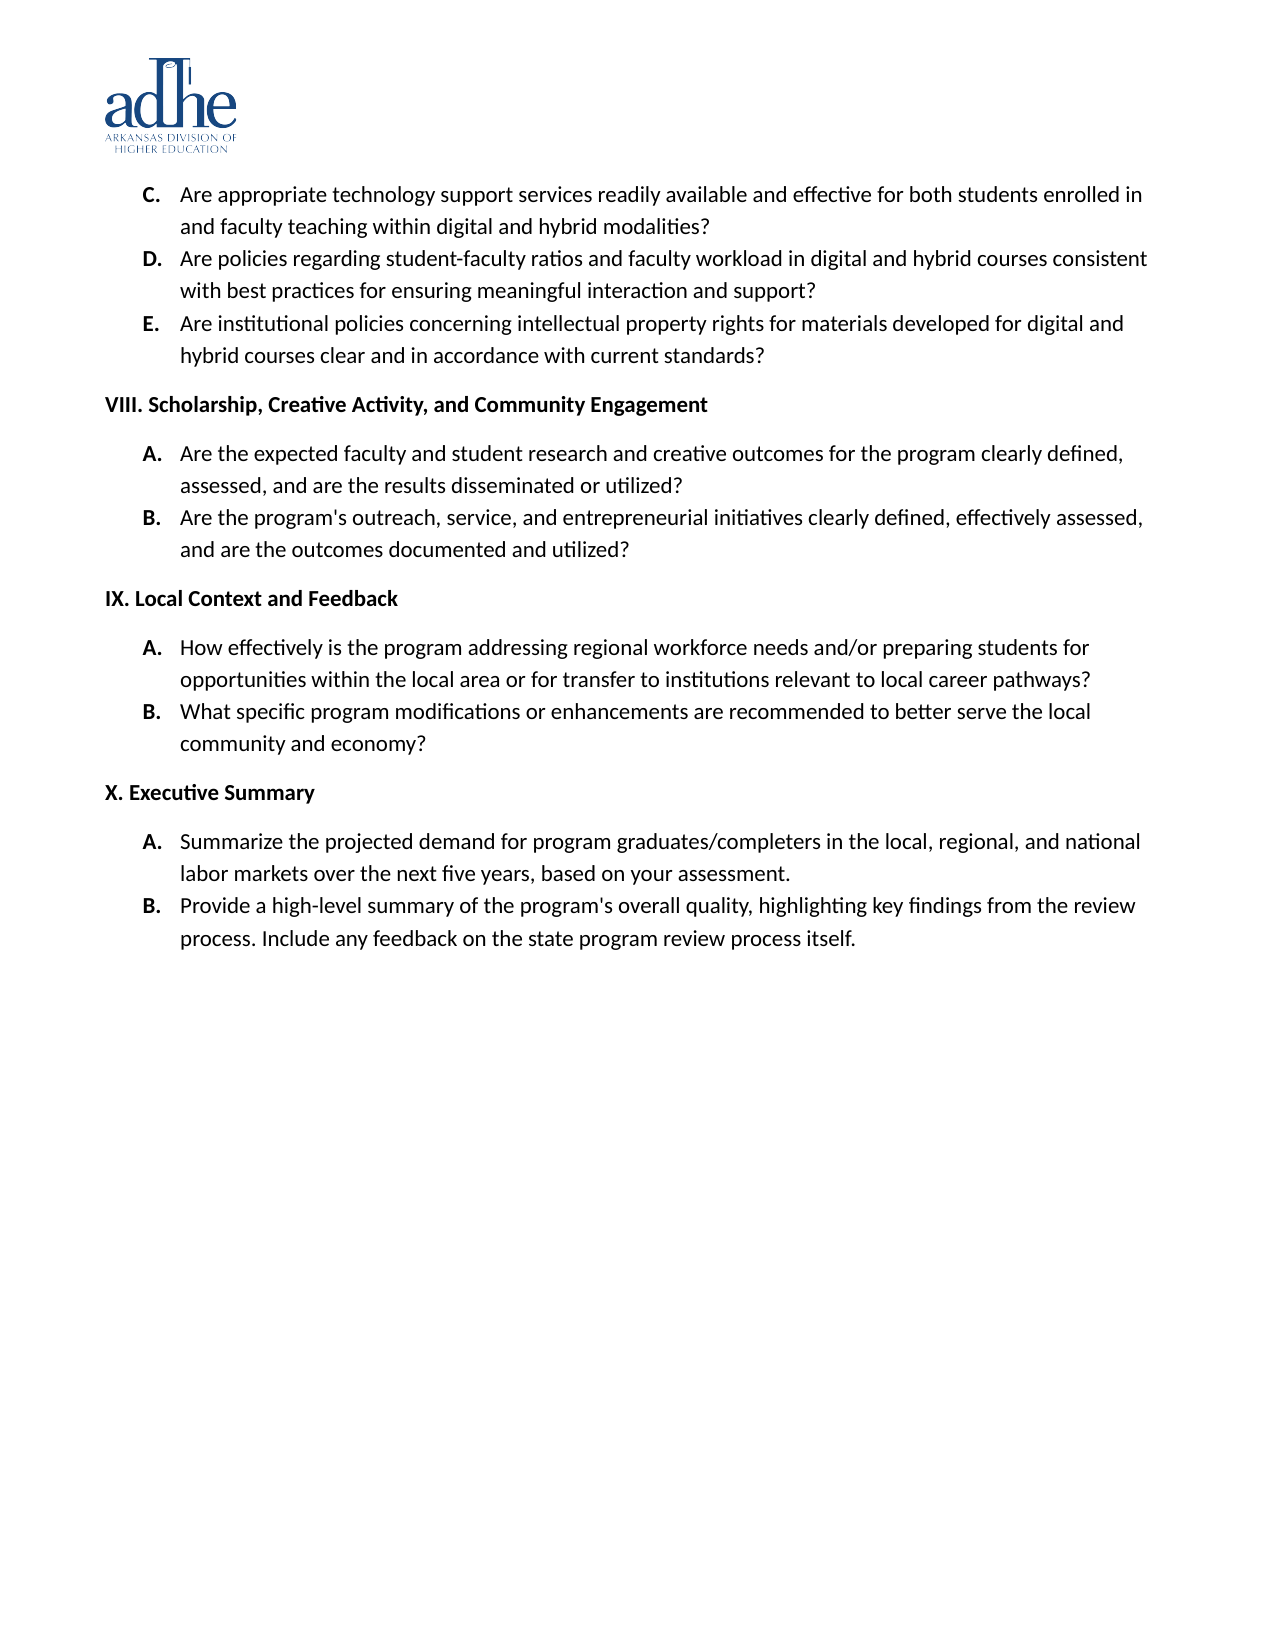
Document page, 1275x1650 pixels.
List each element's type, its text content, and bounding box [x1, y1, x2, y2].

list Summarize the projected demand for program graduates/completers in the local, regional, and national labor markets over the next five years, based on your assessment. [142, 827, 1170, 887]
list Are policies regarding student-faculty ratios and faculty workload in digital and hybrid courses consistent with best practices for ensuring meaningful interaction and support? [142, 244, 1170, 304]
text VIII. Scholarship, Creative Activity, and Community Engagement [105, 390, 1170, 418]
text IX. Local Context and Feedback [105, 584, 1170, 612]
list Are the program's outreach, service, and entrepreneurial initiatives clearly defined, effectively assessed, and are the outcomes documented and utilized? [142, 503, 1170, 563]
text X. Executive Summary [105, 778, 1170, 806]
list How effectively is the program addressing regional workforce needs and/or preparing students for opportunities within the local area or for transfer to institutions relevant to local career pathways? [142, 633, 1170, 693]
list Are institutional policies concerning intellectual property rights for materials developed for digital and hybrid courses clear and in accordance with current standards? [142, 309, 1170, 369]
list Are the expected faculty and student research and creative outcomes for the program clearly defined, assessed, and are the results disseminated or utilized? [142, 439, 1170, 499]
list What specific program modifications or enhancements are recommended to better serve the local community and economy? [142, 697, 1170, 757]
list Provide a high-level summary of the program's overall quality, highlighting key findings from the review process. Include any feedback on the state program review process itself. [142, 892, 1170, 952]
picture [105, 58, 237, 153]
list Are appropriate technology support services readily available and effective for both students enrolled in and faculty teaching within digital and hybrid modalities? [142, 180, 1170, 240]
